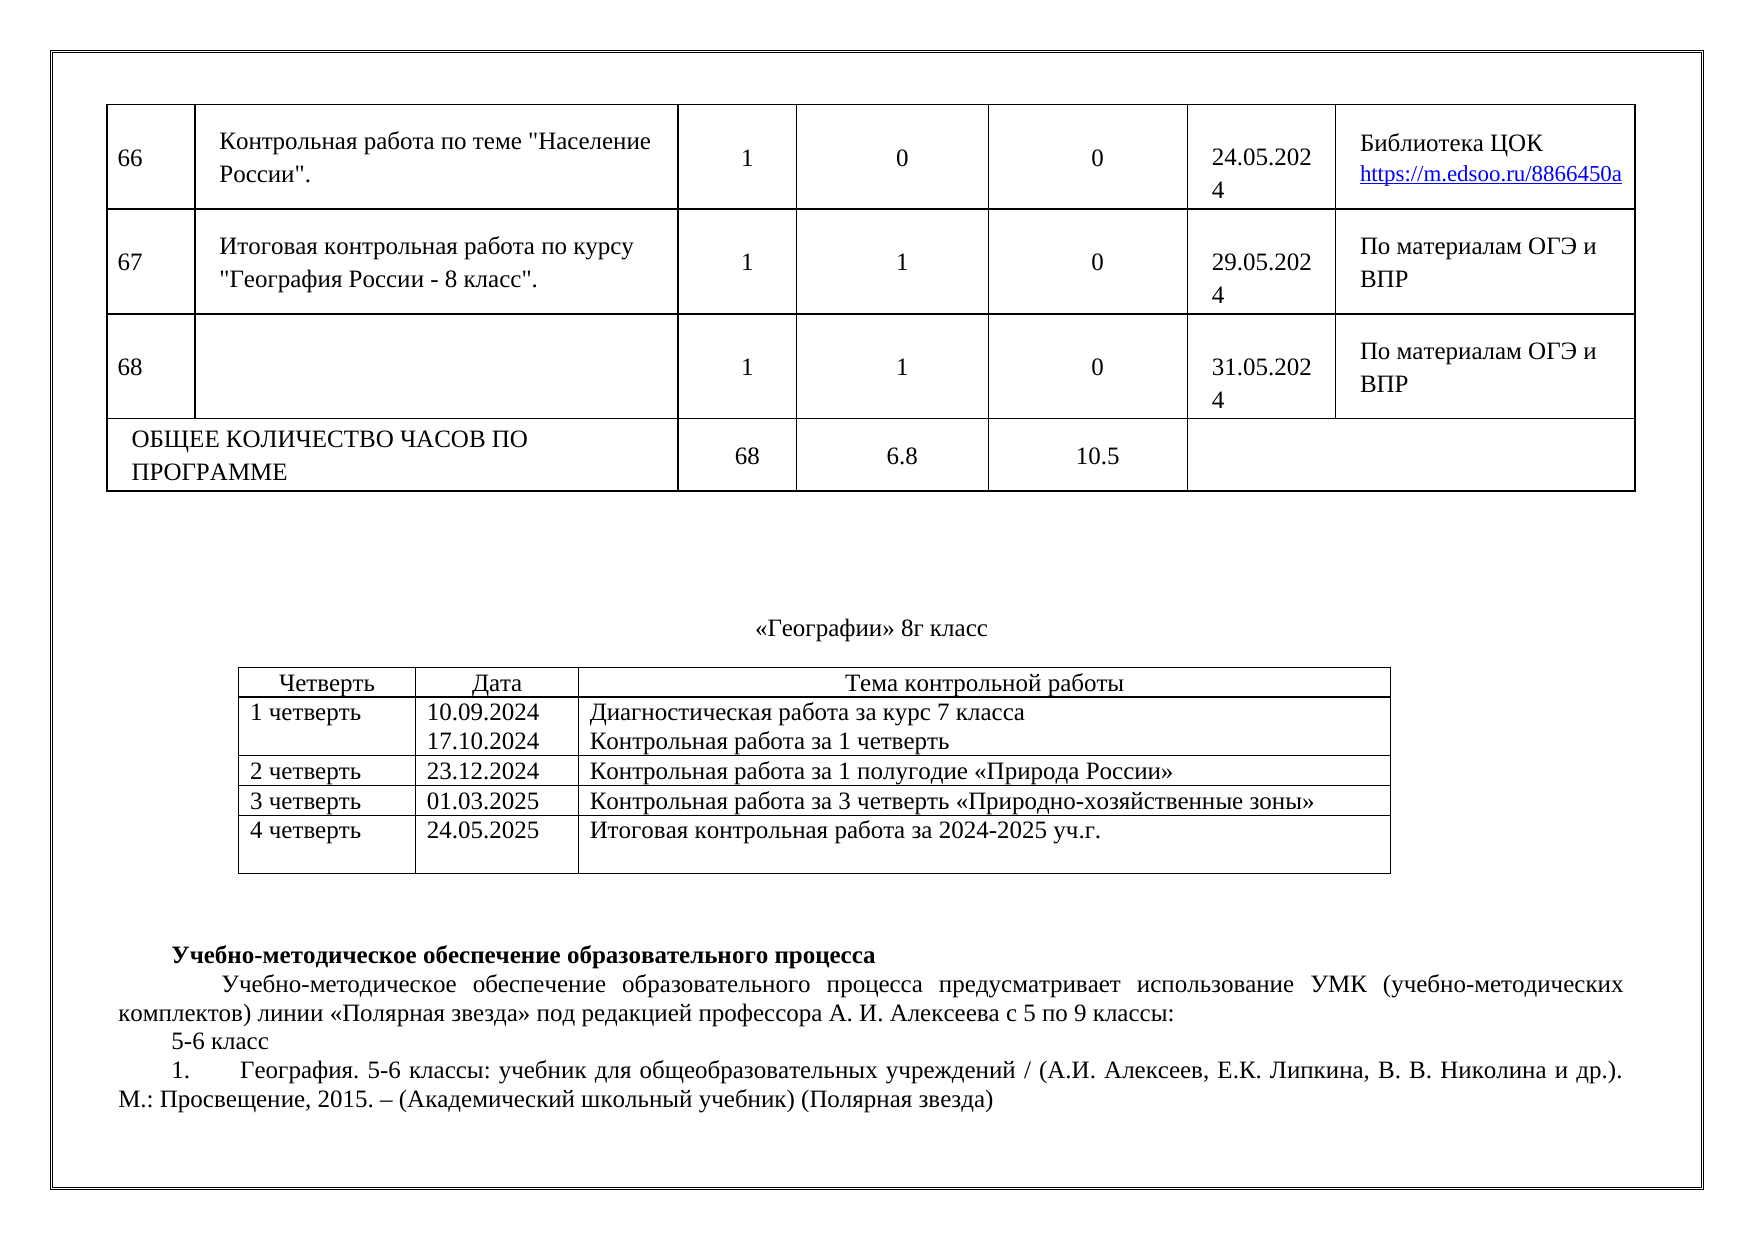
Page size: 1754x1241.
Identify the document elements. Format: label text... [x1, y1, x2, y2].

table_cell 0 [797, 105, 988, 208]
table_cell По материалам ОГЭ и ВПР [1336, 210, 1634, 313]
text «Географии» 8г класс [118, 613, 1624, 641]
table_cell 2 четверть [239, 756, 415, 785]
table_cell 23.12.2024 [416, 756, 578, 785]
table_cell 0 [989, 210, 1187, 313]
table_cell 24.05.2024 [1188, 105, 1335, 208]
table_cell 31.05.2024 [1188, 315, 1335, 417]
table_cell 1 четверть [239, 698, 415, 755]
table_cell 4 четверть [239, 816, 415, 873]
table_cell По материалам ОГЭ и ВПР [1336, 315, 1634, 417]
table_cell 6.8 [797, 419, 988, 490]
table_cell 1 [679, 105, 796, 208]
table_cell 1 [679, 210, 796, 313]
table_cell 10.09.2024 17.10.2024 [416, 698, 578, 755]
table_cell 01.03.2025 [416, 786, 578, 814]
table_cell 0 [989, 315, 1187, 417]
table_cell 29.05.2024 [1188, 210, 1335, 313]
text 5-6 класс [118, 1026, 1624, 1055]
text 1. География. 5-6 классы: учебник для общеобразовательных учреждений / (А.И. Алексеев, Е.К. Липкина, В. В. Николина и др.). М.: Просвещение, 2015. – (Академический школьный учебник) (Полярная звезда) [118, 1055, 1624, 1113]
table_cell 3 четверть [239, 786, 415, 814]
table_cell 0 [989, 105, 1187, 208]
table_cell Итоговая контрольная работа по курсу "География России - 8 класс". [196, 210, 677, 313]
table_cell Контрольная работа по теме "Население России". [196, 105, 677, 208]
text Учебно-методическое обеспечение образовательного процесса [118, 940, 1624, 969]
table_cell 1 [679, 315, 796, 417]
text Учебно-методическое обеспечение образовательного процесса предусматривает использование УМК (учебно-методических комплектов) линии «Полярная звезда» под редакцией профессора А. И. Алексеева с 5 по 9 классы: [118, 969, 1624, 1026]
table_cell Контрольная работа за 1 полугодие «Природа России» [579, 756, 1390, 785]
table_cell 68 [108, 315, 194, 417]
table_header Тема контрольной работы [579, 668, 1390, 696]
table_cell Контрольная работа за 3 четверть «Природно-хозяйственные зоны» [579, 786, 1390, 814]
table_cell 10.5 [989, 419, 1187, 490]
table_cell [196, 315, 677, 417]
table_cell Библиотека ЦОК https://m.edsoo.ru/8866450a [1336, 105, 1634, 208]
table_cell 66 [108, 105, 194, 208]
table_cell 1 [797, 210, 988, 313]
table_cell 67 [108, 210, 194, 313]
table_cell Итоговая контрольная работа за 2024-2025 уч.г. [579, 816, 1390, 873]
table_cell 24.05.2025 [416, 816, 578, 873]
table_cell [1188, 419, 1634, 490]
table_cell Диагностическая работа за курс 7 класса Контрольная работа за 1 четверть [579, 698, 1390, 755]
table_header Четверть [239, 668, 415, 696]
table_cell ОБЩЕЕ КОЛИЧЕСТВО ЧАСОВ ПО ПРОГРАММЕ [108, 419, 677, 490]
table_cell 1 [797, 315, 988, 417]
table_cell 68 [679, 419, 796, 490]
table_header Дата [416, 668, 578, 696]
